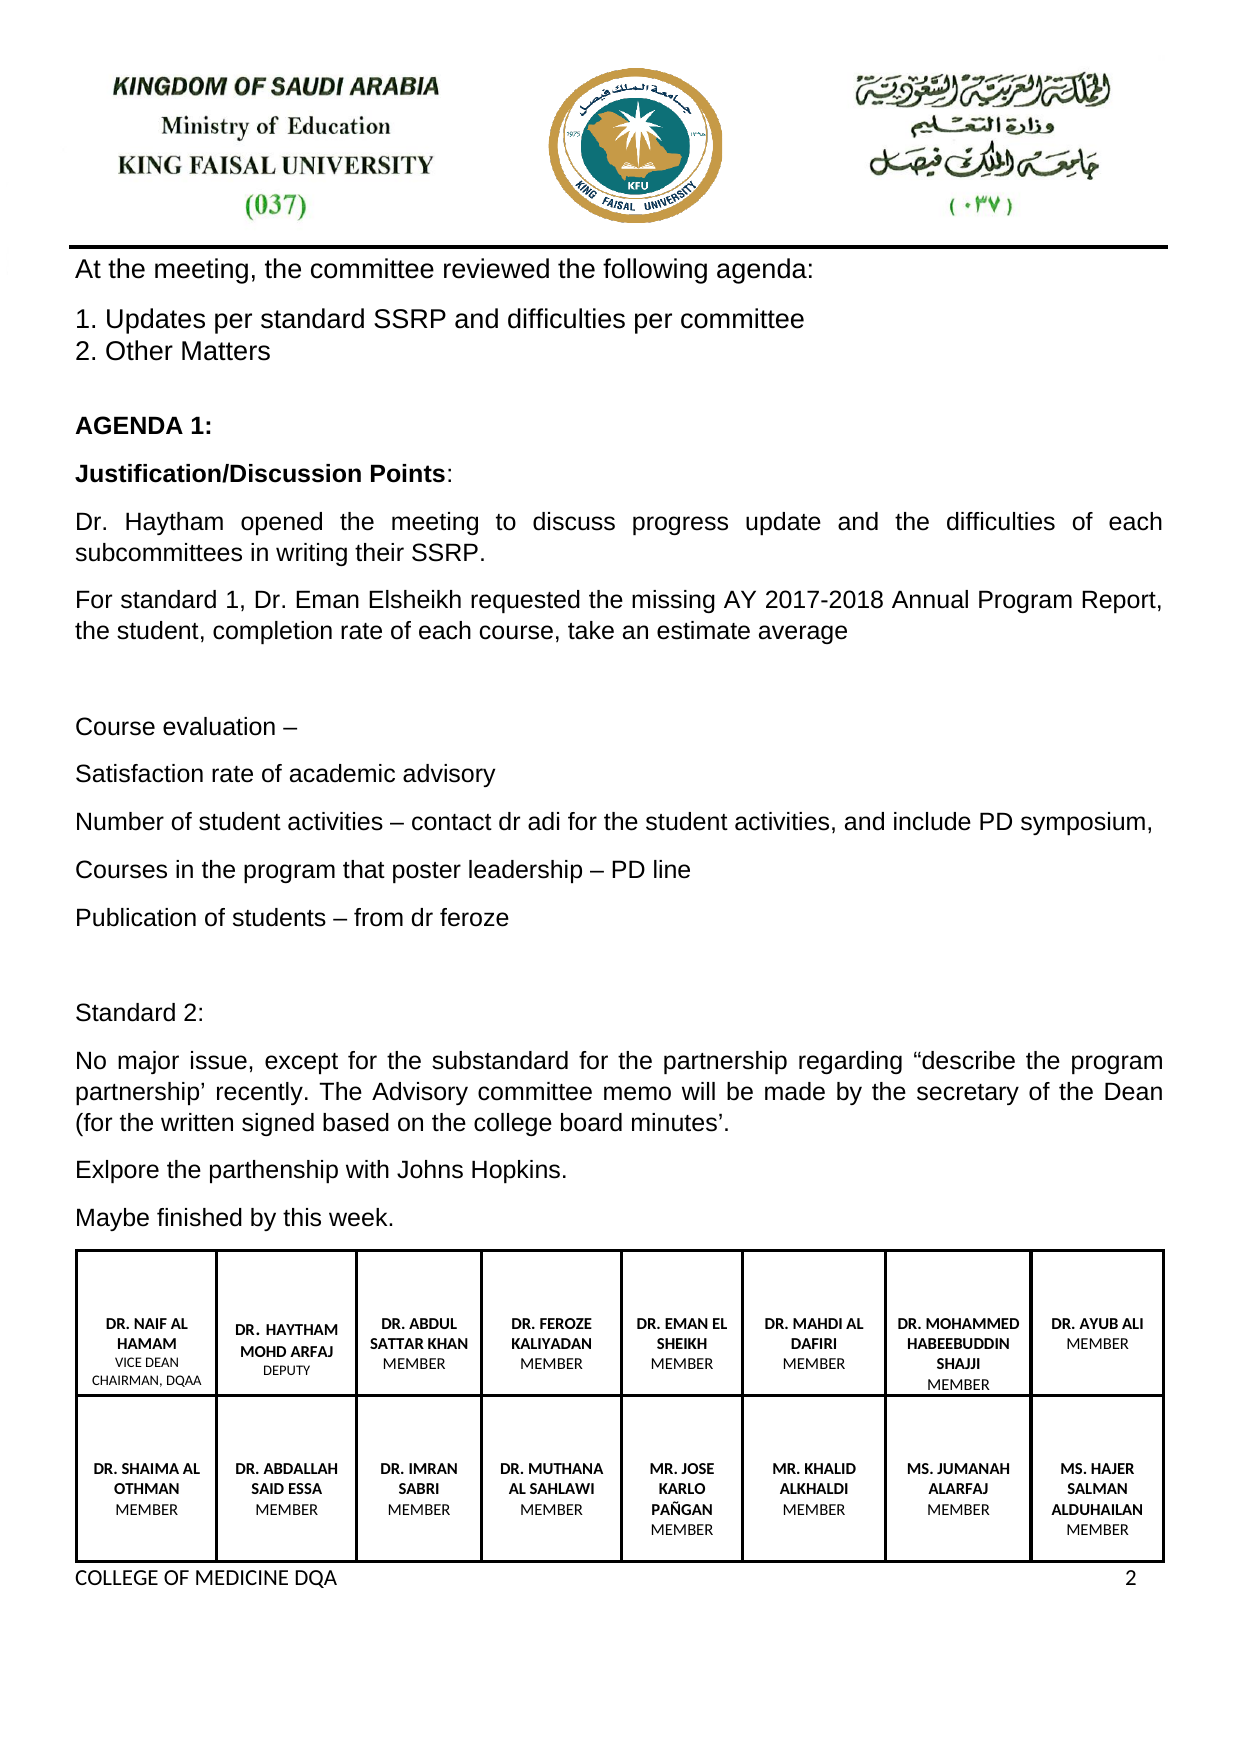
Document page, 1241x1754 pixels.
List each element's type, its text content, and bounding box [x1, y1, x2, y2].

text No major issue, except for the substandard for the partnership regarding “describe the program partnership’ recently. The Advisory committee memo will be made by the secretary of the Dean (for the written signed based on the college board minutes’. [75, 1046, 1165, 1136]
text Exlpore the parthenship with Johns Hopkins. [75, 1155, 1165, 1184]
picture [6, 15, 501, 275]
picture [538, 68, 723, 223]
text At the meeting, the committee reviewed the following agenda: [75, 253, 1165, 284]
text Courses in the program that poster leadership – PD line [75, 855, 1165, 883]
text For standard 1, Dr. Eman Elsheikh requested the missing AY 2017-2018 Annual Program Report, the student, completion rate of each course, take an estimate average [75, 585, 1165, 645]
text Number of student activities – contact dr adi for the student activities, and include PD symposium, [75, 807, 1165, 836]
picture [788, 14, 1216, 295]
text Publication of students – from dr feroze [75, 902, 1165, 931]
text Course evaluation – [75, 712, 1165, 740]
text Standard 2: [75, 998, 1165, 1027]
text Maybe finished by this week. [75, 1203, 1165, 1232]
text 2. Other Matters [75, 335, 1165, 366]
text Dr. Haytham opened the meeting to discuss progress update and the difficulties of each subcommittees in writing their SSRP. [75, 506, 1165, 566]
text 1. Updates per standard SSRP and difficulties per committee [75, 303, 1165, 335]
text Justification/Discussion Points: [75, 459, 1165, 487]
text AGENDA 1: [75, 411, 1165, 440]
text Satisfaction rate of academic advisory [75, 759, 1165, 788]
